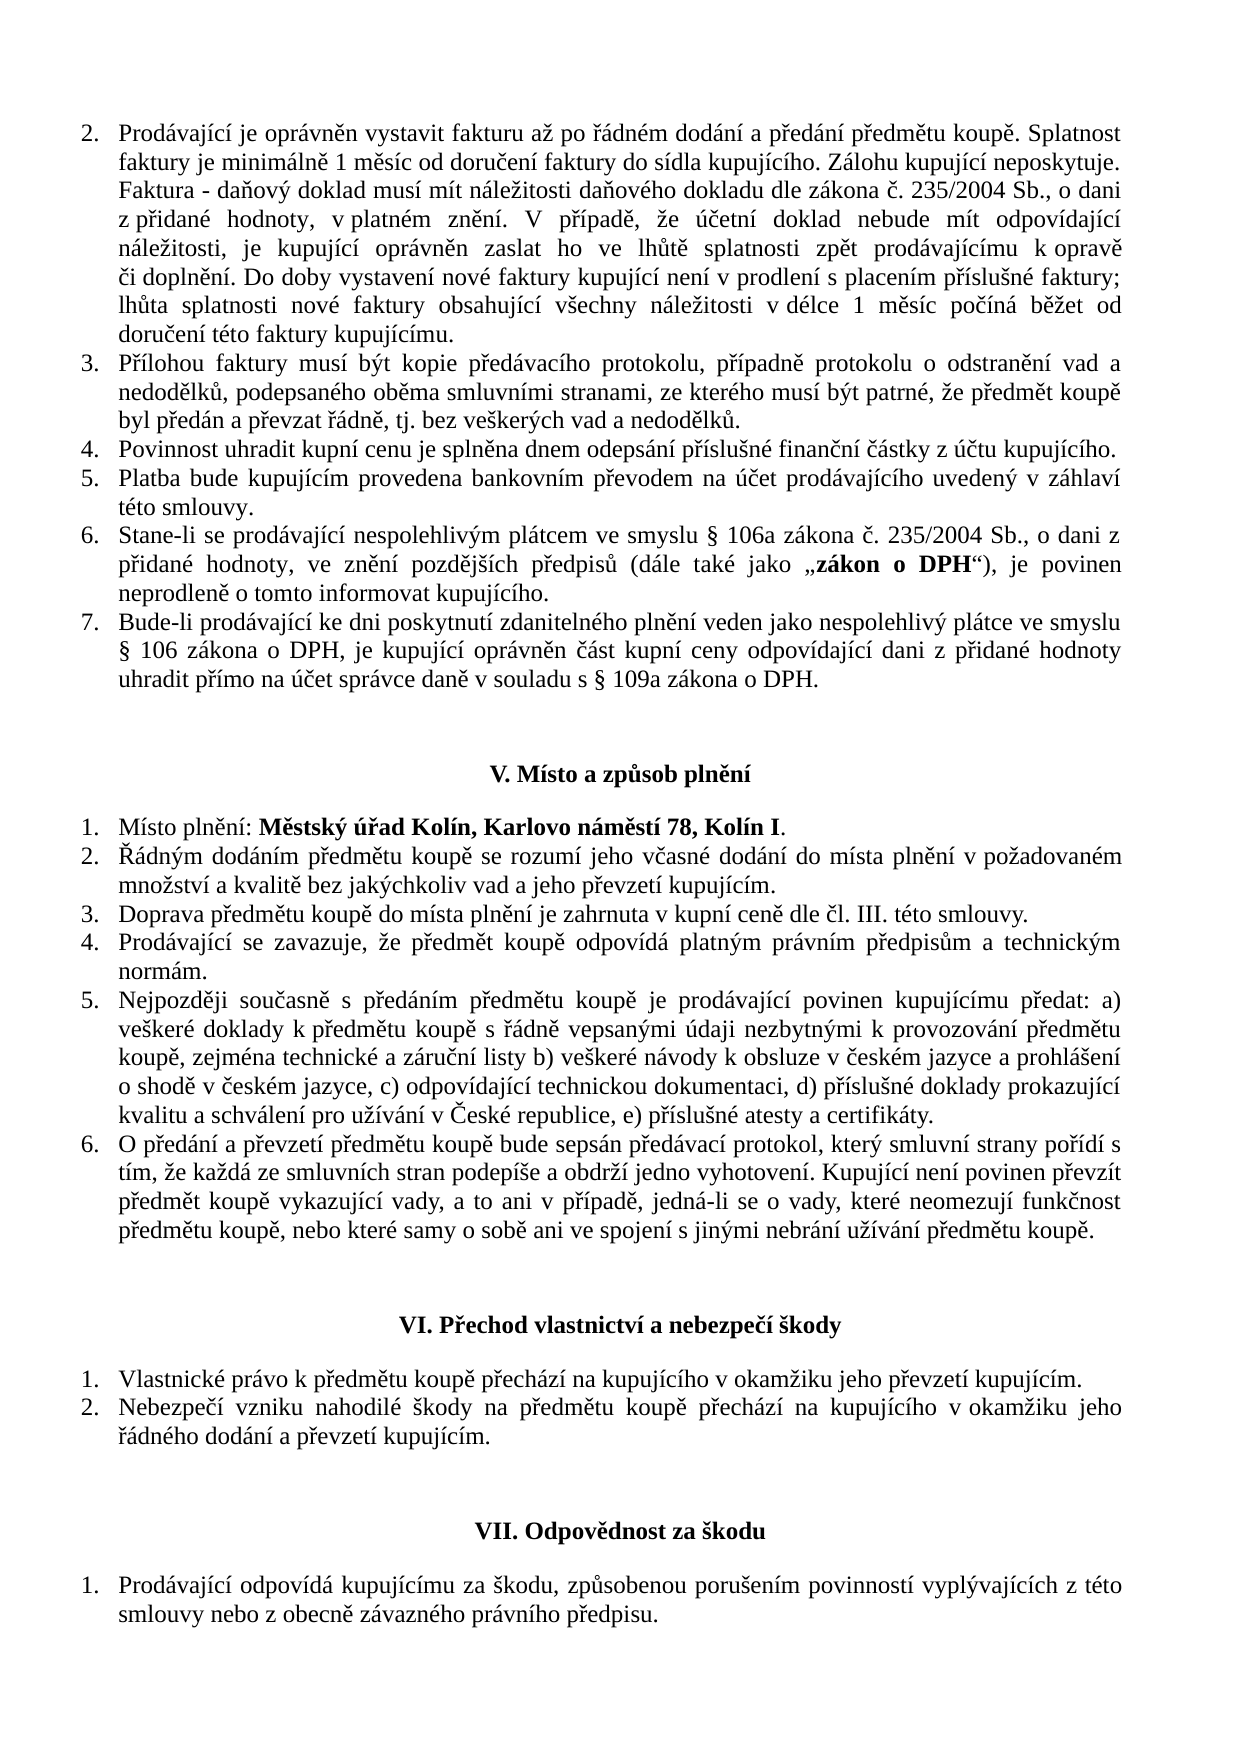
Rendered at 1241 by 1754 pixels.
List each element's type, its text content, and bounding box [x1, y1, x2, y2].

list Řádným dodáním předmětu koupě se rozumí jeho včasné dodání do místa plnění v požadovaném množství a kvalitě bez jakýchkoliv vad a jeho převzetí kupujícím. [81, 841, 1122, 899]
list Bude-li prodávající ke dni poskytnutí zdanitelného plnění veden jako nespolehlivý plátce ve smyslu § 106 zákona o DPH, je kupující oprávněn část kupní ceny odpovídající dani z přidané hodnoty uhradit přímo na účet správce daně v souladu s § 109a zákona o DPH. [81, 607, 1122, 693]
list Nebezpečí vzniku nahodilé škody na předmětu koupě přechází na kupujícího v okamžiku jeho řádného dodání a převzetí kupujícím. [81, 1392, 1122, 1450]
list Povinnost uhradit kupní cenu je splněna dnem odepsání příslušné finanční částky z účtu kupujícího. [81, 434, 1122, 463]
list Nejpozději současně s předáním předmětu koupě je prodávající povinen kupujícímu předat: a) veškeré doklady k předmětu koupě s řádně vepsanými údaji nezbytnými k provozování předmětu koupě, zejména technické a záruční listy b) veškeré návody k obsluze v českém jazyce a prohlášení o shodě v českém jazyce, c) odpovídající technickou dokumentaci, d) příslušné doklady prokazující kvalitu a schválení pro užívání v České republice, e) příslušné atesty a certifikáty. [81, 985, 1122, 1129]
list Místo plnění: Městský úřad Kolín, Karlovo náměstí 78, Kolín I. [81, 812, 1122, 841]
list Prodávající odpovídá kupujícímu za škodu, způsobenou porušením povinností vyplývajících z této smlouvy nebo z obecně závazného právního předpisu. [81, 1570, 1122, 1627]
list Přílohou faktury musí být kopie předávacího protokolu, případně protokolu o odstranění vad a nedodělků, podepsaného oběma smluvními stranami, ze kterého musí být patrné, že předmět koupě byl předán a převzat řádně, tj. bez veškerých vad a nedodělků. [81, 348, 1122, 434]
list O předání a převzetí předmětu koupě bude sepsán předávací protokol, který smluvní strany pořídí s tím, že každá ze smluvních stran podepíše a obdrží jedno vyhotovení. Kupující není povinen převzít předmět koupě vykazující vady, a to ani v případě, jedná-li se o vady, které neomezují funkčnost předmětu koupě, nebo které samy o sobě ani ve spojení s jinými nebrání užívání předmětu koupě. [81, 1129, 1122, 1244]
list Prodávající se zavazuje, že předmět koupě odpovídá platným právním předpisům a technickým normám. [81, 927, 1122, 985]
list Doprava předmětu koupě do místa plnění je zahrnuta v kupní ceně dle čl. III. této smlouvy. [81, 899, 1122, 927]
text VI. Přechod vlastnictví a nebezpečí škody [118, 1310, 1122, 1339]
list Stane-li se prodávající nespolehlivým plátcem ve smyslu § 106a zákona č. 235/2004 Sb., o dani z přidané hodnoty, ve znění pozdějších předpisů (dále také jako „zákon o DPH“), je povinen neprodleně o tomto informovat kupujícího. [81, 521, 1122, 607]
list Vlastnické právo k předmětu koupě přechází na kupujícího v okamžiku jeho převzetí kupujícím. [81, 1364, 1122, 1392]
text V. Místo a způsob plnění [118, 759, 1122, 787]
list Platba bude kupujícím provedena bankovním převodem na účet prodávajícího uvedený v záhlaví této smlouvy. [81, 463, 1122, 521]
list Prodávající je oprávněn vystavit fakturu až po řádném dodání a předání předmětu koupě. Splatnost faktury je minimálně 1 měsíc od doručení faktury do sídla kupujícího. Zálohu kupující neposkytuje. Faktura - daňový doklad musí mít náležitosti daňového dokladu dle zákona č. 235/2004 Sb., o dani z přidané hodnoty, v platném znění. V případě, že účetní doklad nebude mít odpovídající náležitosti, je kupující oprávněn zaslat ho ve lhůtě splatnosti zpět prodávajícímu k opravě či doplnění. Do doby vystavení nové faktury kupující není v prodlení s placením příslušné faktury; lhůta splatnosti nové faktury obsahující všechny náležitosti v délce 1 měsíc počíná běžet od doručení této faktury kupujícímu. [81, 118, 1122, 348]
text VII. Odpovědnost za škodu [118, 1516, 1122, 1545]
